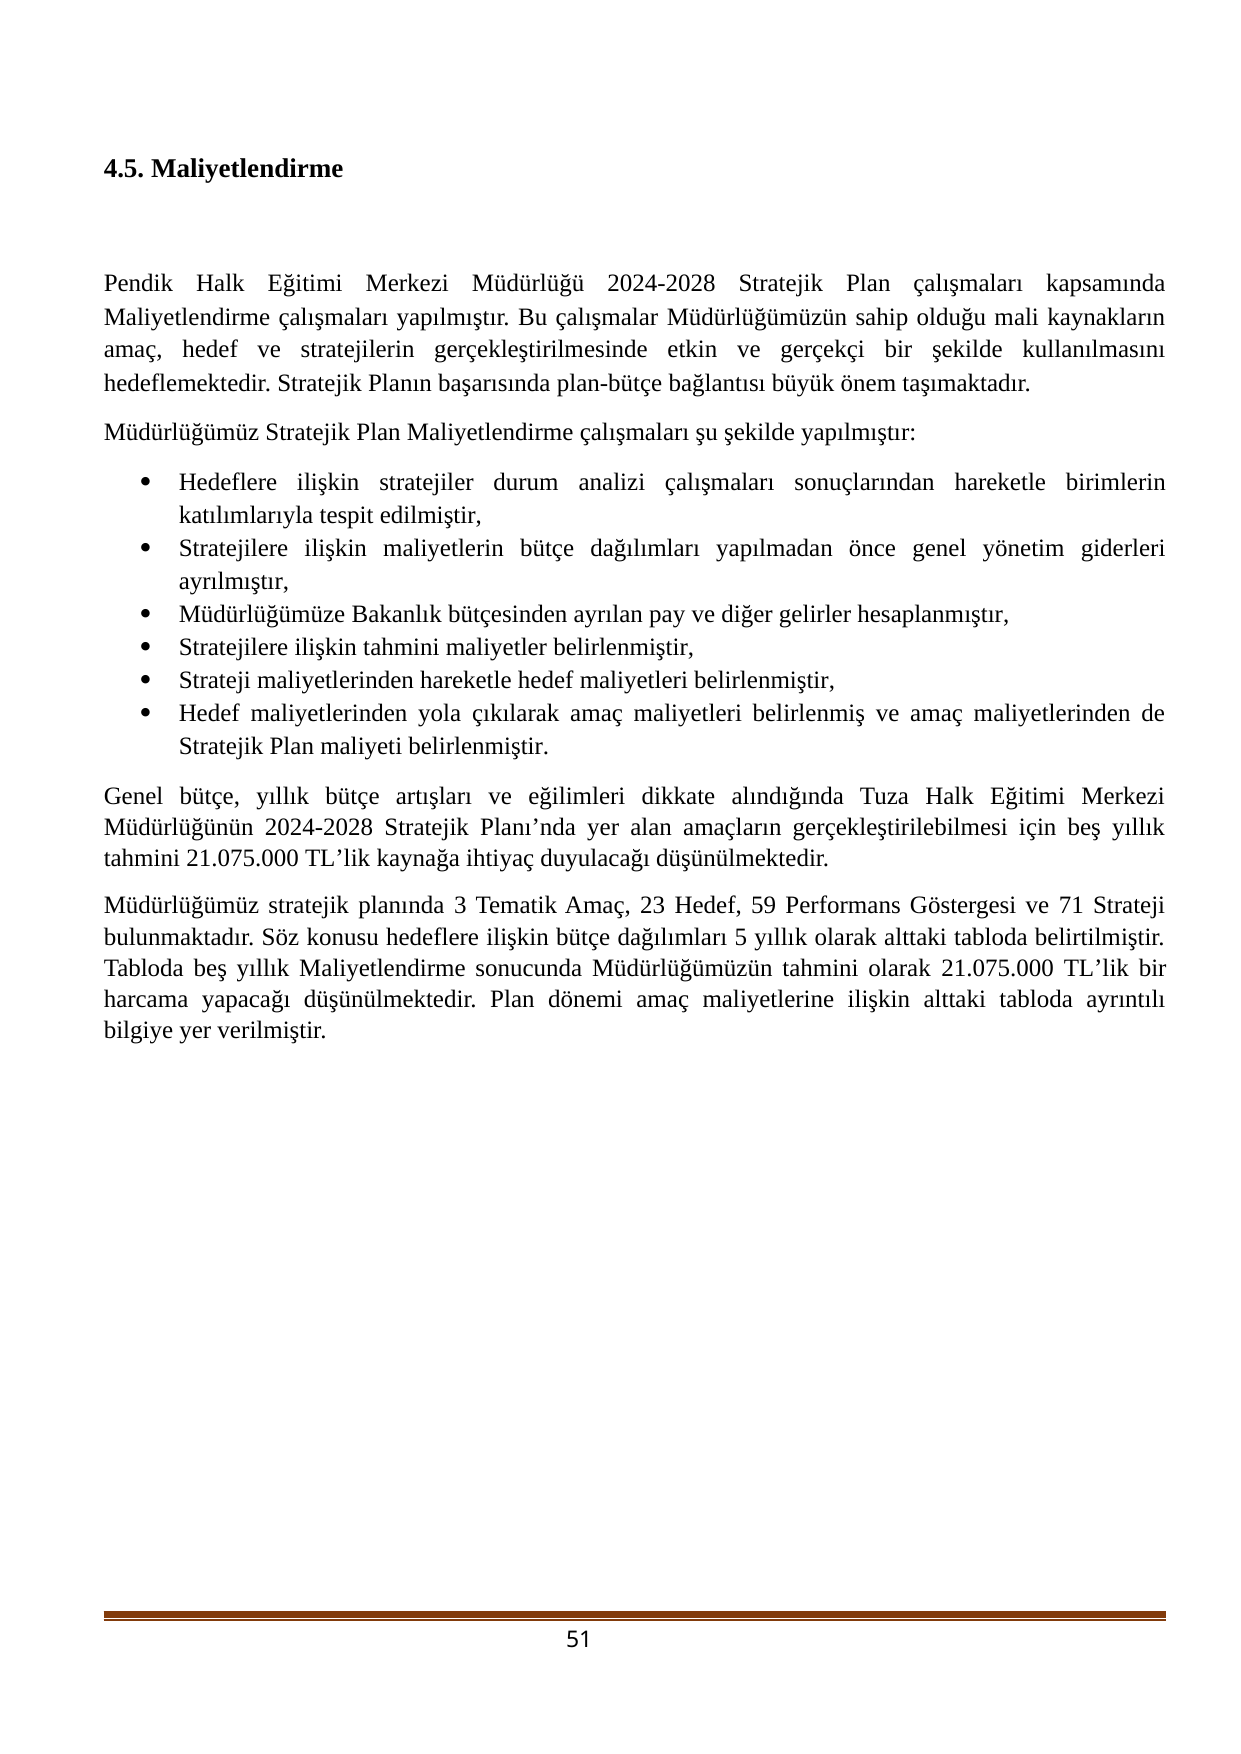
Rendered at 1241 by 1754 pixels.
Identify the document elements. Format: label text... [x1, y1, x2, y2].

list Müdürlüğümüze Bakanlık bütçesinden ayrılan pay ve diğer gelirler hesaplanmıştır, [141, 599, 1166, 628]
list Stratejilere ilişkin tahmini maliyetler belirlenmiştir, [141, 632, 1166, 661]
text Müdürlüğümüz stratejik planında 3 Tematik Amaç, 23 Hedef, 59 Performans Göstergesi ve 71 Strateji bulunmaktadır. Söz konusu hedeflere ilişkin bütçe dağılımları 5 yıllık olarak alttaki tabloda belirtilmiştir. Tabloda beş yıllık Maliyetlendirme sonucunda Müdürlüğümüzün tahmini olarak 21.075.000 TL’lik bir harcama yapacağı düşünülmektedir. Plan dönemi amaç maliyetlerine ilişkin alttaki tabloda ayrıntılı bilgiye yer verilmiştir. [103, 891, 1166, 1043]
list Stratejilere ilişkin maliyetlerin bütçe dağılımları yapılmadan önce genel yönetim giderleri ayrılmıştır, [141, 533, 1166, 595]
text Pendik Halk Eğitimi Merkezi Müdürlüğü 2024-2028 Stratejik Plan çalışmaları kapsamında Maliyetlendirme çalışmaları yapılmıştır. Bu çalışmalar Müdürlüğümüzün sahip olduğu mali kaynakların amaç, hedef ve stratejilerin gerçekleştirilmesinde etkin ve gerçekçi bir şekilde kullanılmasını hedeflemektedir. Stratejik Planın başarısında plan-bütçe bağlantısı büyük önem taşımaktadır. [103, 268, 1166, 396]
list Hedef maliyetlerinden yola çıkılarak amaç maliyetleri belirlenmiş ve amaç maliyetlerinden de Stratejik Plan maliyeti belirlenmiştir. [141, 698, 1166, 760]
list Strateji maliyetlerinden hareketle hedef maliyetleri belirlenmiştir, [141, 665, 1166, 694]
text Müdürlüğümüz Stratejik Plan Maliyetlendirme çalışmaları şu şekilde yapılmıştır: [103, 417, 1166, 446]
text Genel bütçe, yıllık bütçe artışları ve eğilimleri dikkate alındığında Tuza Halk Eğitimi Merkezi Müdürlüğünün 2024-2028 Stratejik Planı’nda yer alan amaçların gerçekleştirilebilmesi için beş yıllık tahmini 21.075.000 TL’lik kaynağa ihtiyaç duyulacağı düşünülmektedir. [103, 781, 1166, 872]
list Hedeflere ilişkin stratejiler durum analizi çalışmaları sonuçlarından hareketle birimlerin katılımlarıyla tespit edilmiştir, [141, 467, 1166, 529]
subtitle 4.5. Maliyetlendirme [103, 152, 1166, 183]
